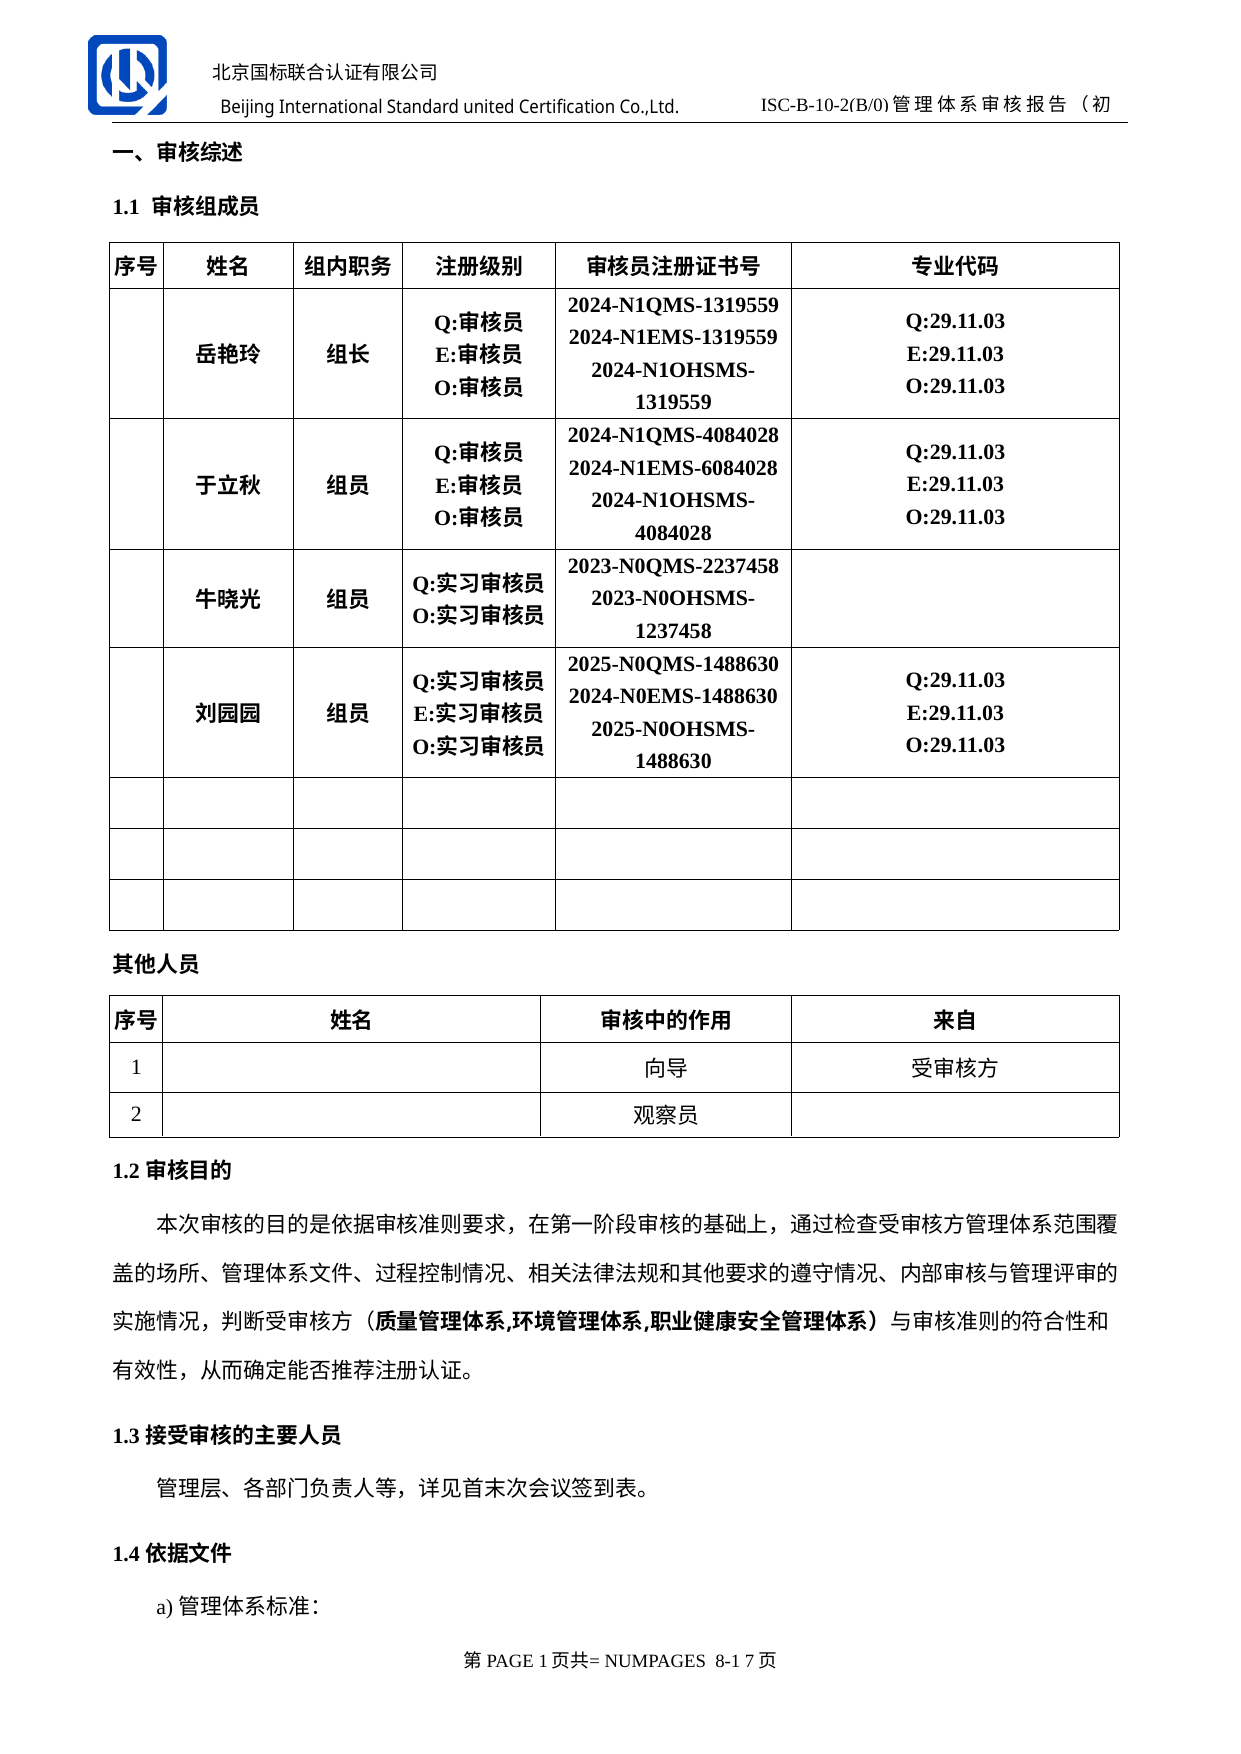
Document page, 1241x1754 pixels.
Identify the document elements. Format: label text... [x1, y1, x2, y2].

table_cell Q:29.11.03 E:29.11.03 O:29.11.03 [792, 648, 1119, 777]
table_header 序号 [110, 243, 163, 288]
table_cell [164, 880, 293, 930]
table_cell Q:29.11.03 E:29.11.03 O:29.11.03 [792, 289, 1119, 418]
table_cell 牛晓光 [164, 550, 293, 647]
table_cell [110, 829, 163, 879]
text 1.4 依据文件 [112, 1535, 1128, 1568]
table_cell Q:实习审核员 E:实习审核员 O:实习审核员 [403, 648, 555, 777]
text 1.2 审核目的 [112, 1153, 1128, 1186]
table_cell [110, 880, 163, 930]
table_cell [164, 778, 293, 828]
table_cell [294, 880, 402, 930]
table_cell 组员 [294, 648, 402, 777]
text 本次审核的目的是依据审核准则要求，在第一阶段审核的基础上，通过检查受审核方管理体系范围覆盖的场所、管理体系文件、过程控制情况、相关法律法规和其他要求的遵守情况、内部审核与管理评审的实施情况，判断受审核方（质量管理体系,环境管理体系,职业健康安全管理体系）与审核准则的符合性和有效性，从而确定能否推荐注册认证。 [112, 1207, 1128, 1385]
table_cell [792, 880, 1119, 930]
table_cell 组长 [294, 289, 402, 418]
table_cell [556, 829, 791, 879]
table_cell [110, 648, 163, 777]
picture [88, 35, 167, 115]
table_cell 于立秋 [164, 419, 293, 549]
table_header 专业代码 [792, 243, 1119, 288]
text 管理层、各部门负责人等，详见首末次会议签到表。 [112, 1471, 1128, 1503]
table_cell [110, 778, 163, 828]
table_cell 受审核方 [792, 1043, 1119, 1091]
table_header 审核中的作用 [541, 996, 791, 1041]
table_cell [403, 829, 555, 879]
table_cell Q:29.11.03 E:29.11.03 O:29.11.03 [792, 419, 1119, 549]
table_cell [792, 550, 1119, 647]
table_cell [403, 778, 555, 828]
table_cell [792, 829, 1119, 879]
table_header 审核员注册证书号 [556, 243, 791, 288]
text 一、审核综述 [112, 135, 1128, 167]
table_cell [110, 550, 163, 647]
table_cell Q:审核员 E:审核员 O:审核员 [403, 289, 555, 418]
table_cell 组员 [294, 550, 402, 647]
table_cell 2025-N0QMS-1488630 2024-N0EMS-1488630 2025-N0OHSMS-1488630 [556, 648, 791, 777]
table_cell 2 [110, 1093, 162, 1136]
table_cell 观察员 [541, 1093, 791, 1136]
table_cell 1 [110, 1043, 162, 1091]
table_cell [164, 829, 293, 879]
text a) 管理体系标准： [112, 1589, 1128, 1621]
table_cell [294, 829, 402, 879]
table_cell Q:实习审核员 O:实习审核员 [403, 550, 555, 647]
table_cell 向导 [541, 1043, 791, 1091]
table_cell [403, 880, 555, 930]
table_cell 岳艳玲 [164, 289, 293, 418]
table_cell [556, 880, 791, 930]
table_cell 刘园园 [164, 648, 293, 777]
text 其他人员 [112, 947, 1128, 979]
table_cell Q:审核员 E:审核员 O:审核员 [403, 419, 555, 549]
table_cell [294, 778, 402, 828]
table_cell [110, 419, 163, 549]
table_cell [556, 778, 791, 828]
text 1.3 接受审核的主要人员 [112, 1417, 1128, 1450]
table_cell 2024-N1QMS-1319559 2024-N1EMS-1319559 2024-N1OHSMS-1319559 [556, 289, 791, 418]
table_cell [792, 778, 1119, 828]
table_header 姓名 [163, 996, 540, 1041]
table_cell [110, 289, 163, 418]
table_cell [163, 1093, 540, 1136]
table_cell 2023-N0QMS-2237458 2023-N0OHSMS-1237458 [556, 550, 791, 647]
table_header 注册级别 [403, 243, 555, 288]
table_header 序号 [110, 996, 162, 1041]
table_header 组内职务 [294, 243, 402, 288]
list 审核组成员 [112, 188, 1128, 221]
table_cell 2024-N1QMS-4084028 2024-N1EMS-6084028 2024-N1OHSMS-4084028 [556, 419, 791, 549]
table_header 来自 [792, 996, 1119, 1041]
table_cell [792, 1093, 1119, 1136]
table_cell 组员 [294, 419, 402, 549]
table_cell [163, 1043, 540, 1091]
table_header 姓名 [164, 243, 293, 288]
